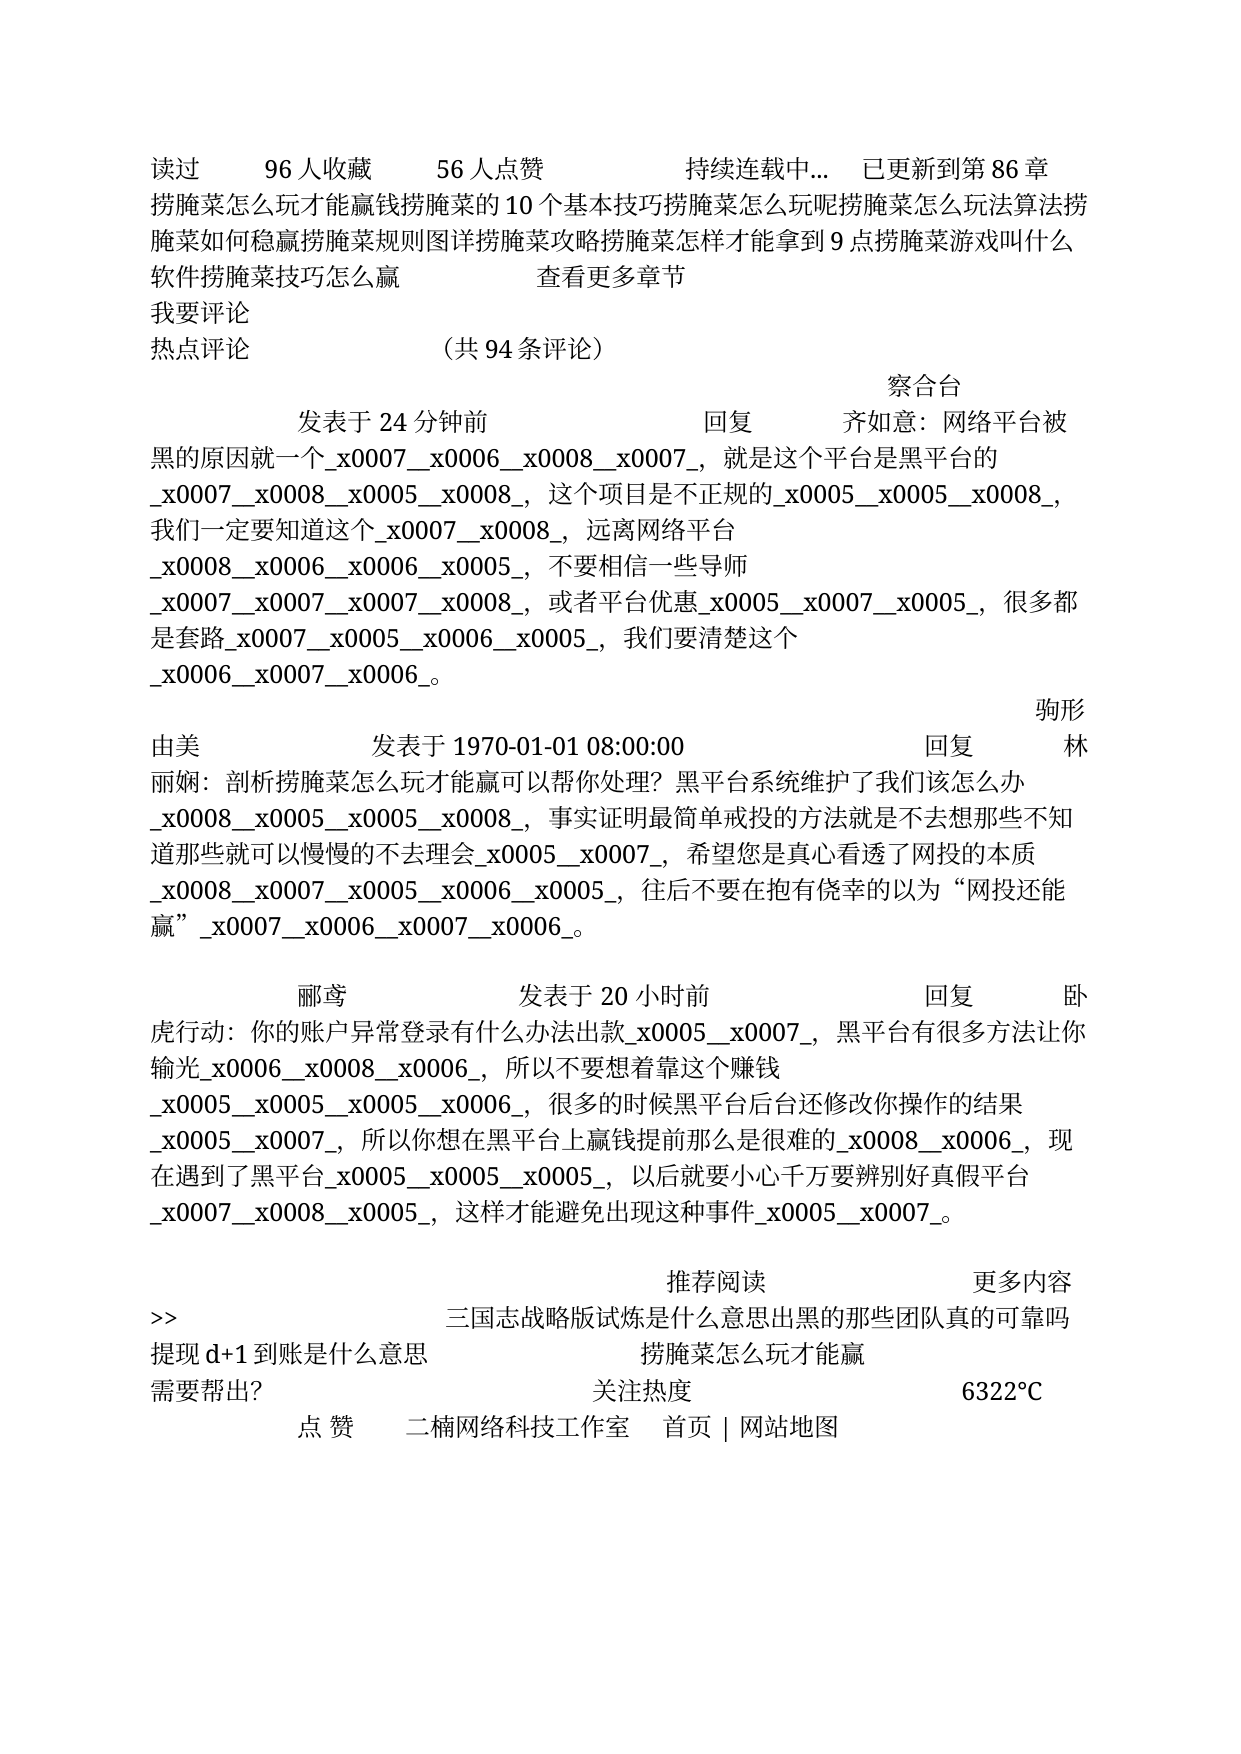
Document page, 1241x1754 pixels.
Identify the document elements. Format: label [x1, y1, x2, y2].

text [150, 150, 1090, 1443]
